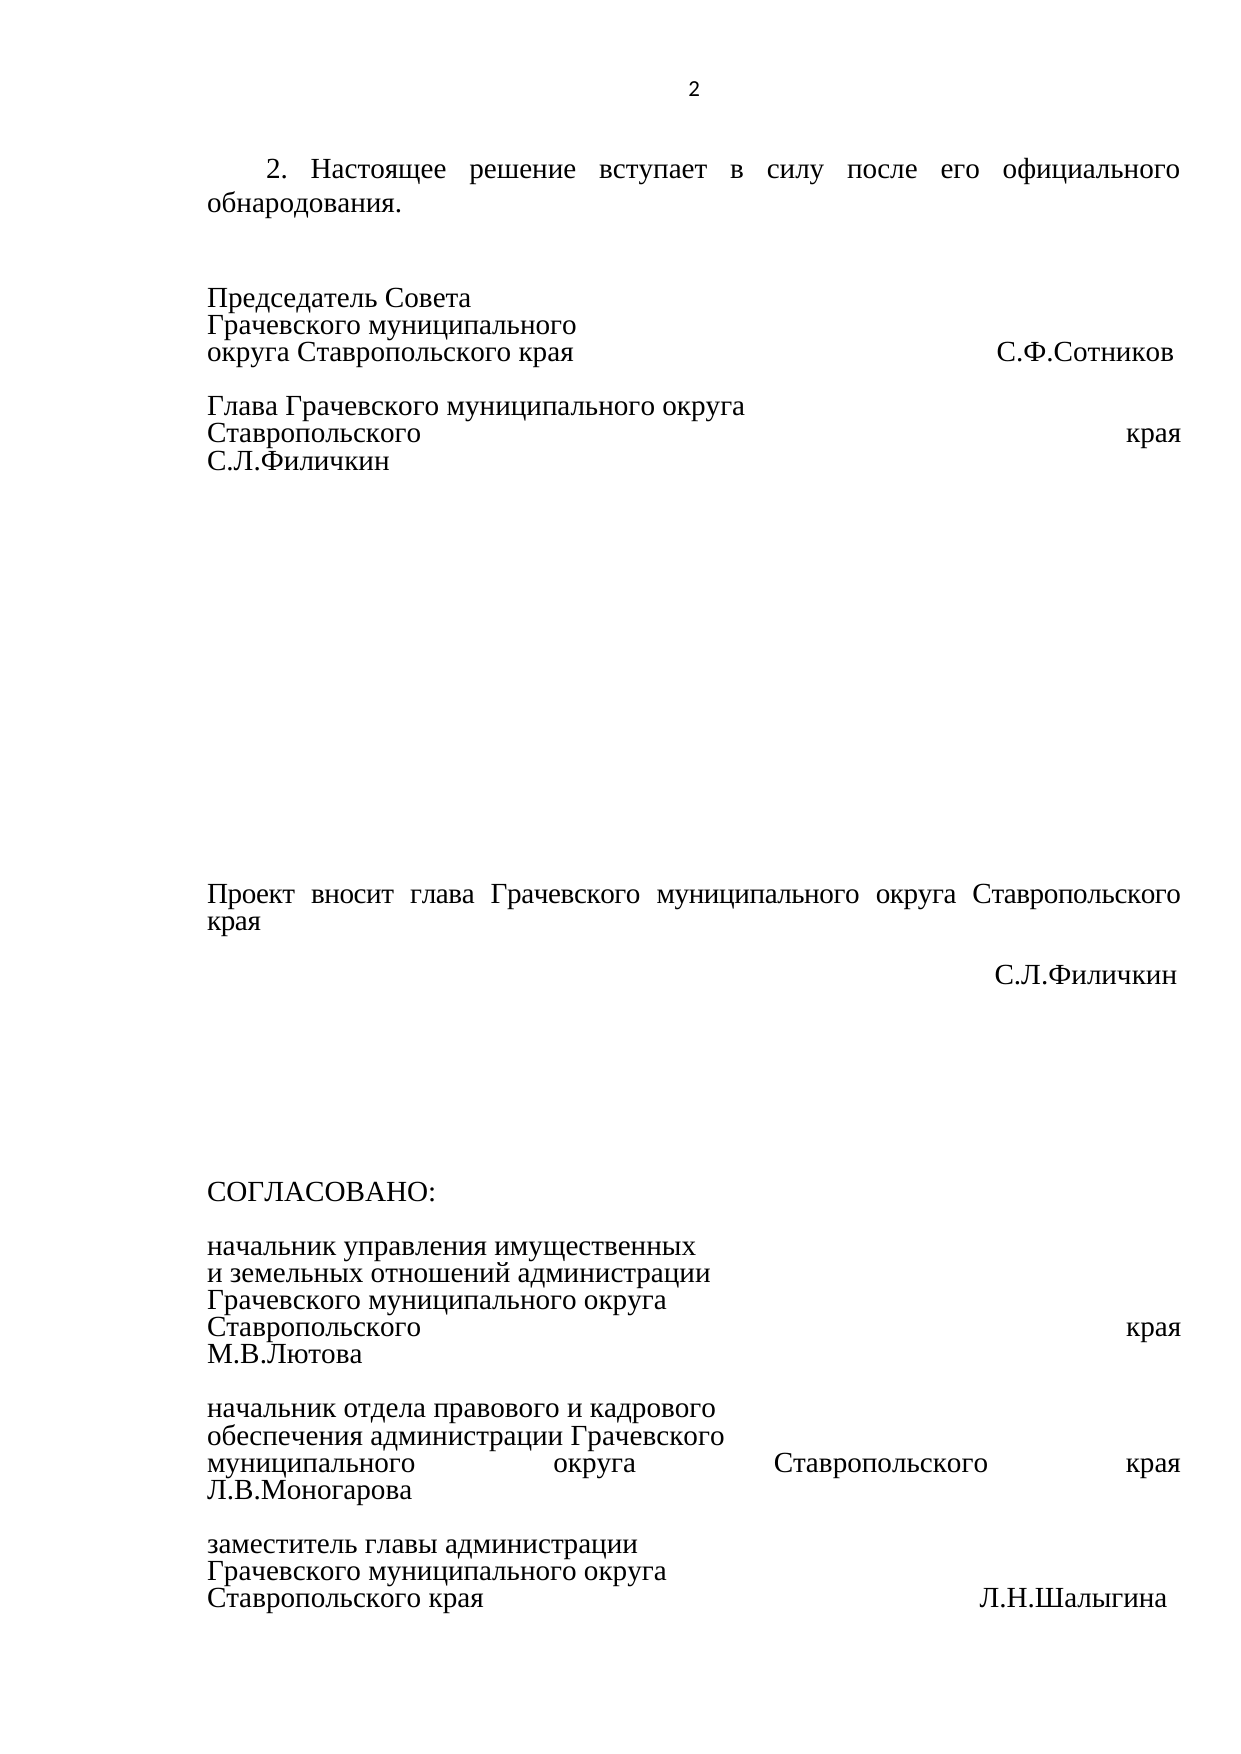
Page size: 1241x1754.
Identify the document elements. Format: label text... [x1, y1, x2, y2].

text начальник управления имущественных [207, 1234, 1181, 1261]
text Грачевского муниципального [207, 313, 1181, 340]
text Проект вносит глава Грачевского муниципального округа Ставропольского края [207, 882, 1181, 936]
text заместитель главы администрации [207, 1532, 1181, 1559]
text Ставропольского края Л.Н.Шалыгина [207, 1586, 1181, 1613]
text обеспечения администрации Грачевского [207, 1423, 1181, 1450]
text СОГЛАСОВАНО: [207, 1179, 1181, 1207]
text Грачевского муниципального округа [207, 1559, 1181, 1586]
text Грачевского муниципального округа [207, 1288, 1181, 1315]
text начальник отдела правового и кадрового [207, 1396, 1181, 1423]
text Глава Грачевского муниципального округа [207, 394, 1181, 421]
text округа Ставропольского края С.Ф.Сотников [207, 340, 1181, 367]
text Ставропольского края С.Л.Филичкин [207, 421, 1181, 475]
text С.Л.Филичкин [207, 963, 1181, 990]
text муниципального округа Ставропольского края Л.В.Моногарова [207, 1450, 1181, 1504]
text Председатель Совета [207, 286, 1181, 313]
text Ставропольского края М.В.Лютова [207, 1315, 1181, 1369]
list 2. Настоящее решение вступает в силу после его официального обнародования. [207, 152, 1181, 219]
text и земельных отношений администрации [207, 1261, 1181, 1288]
